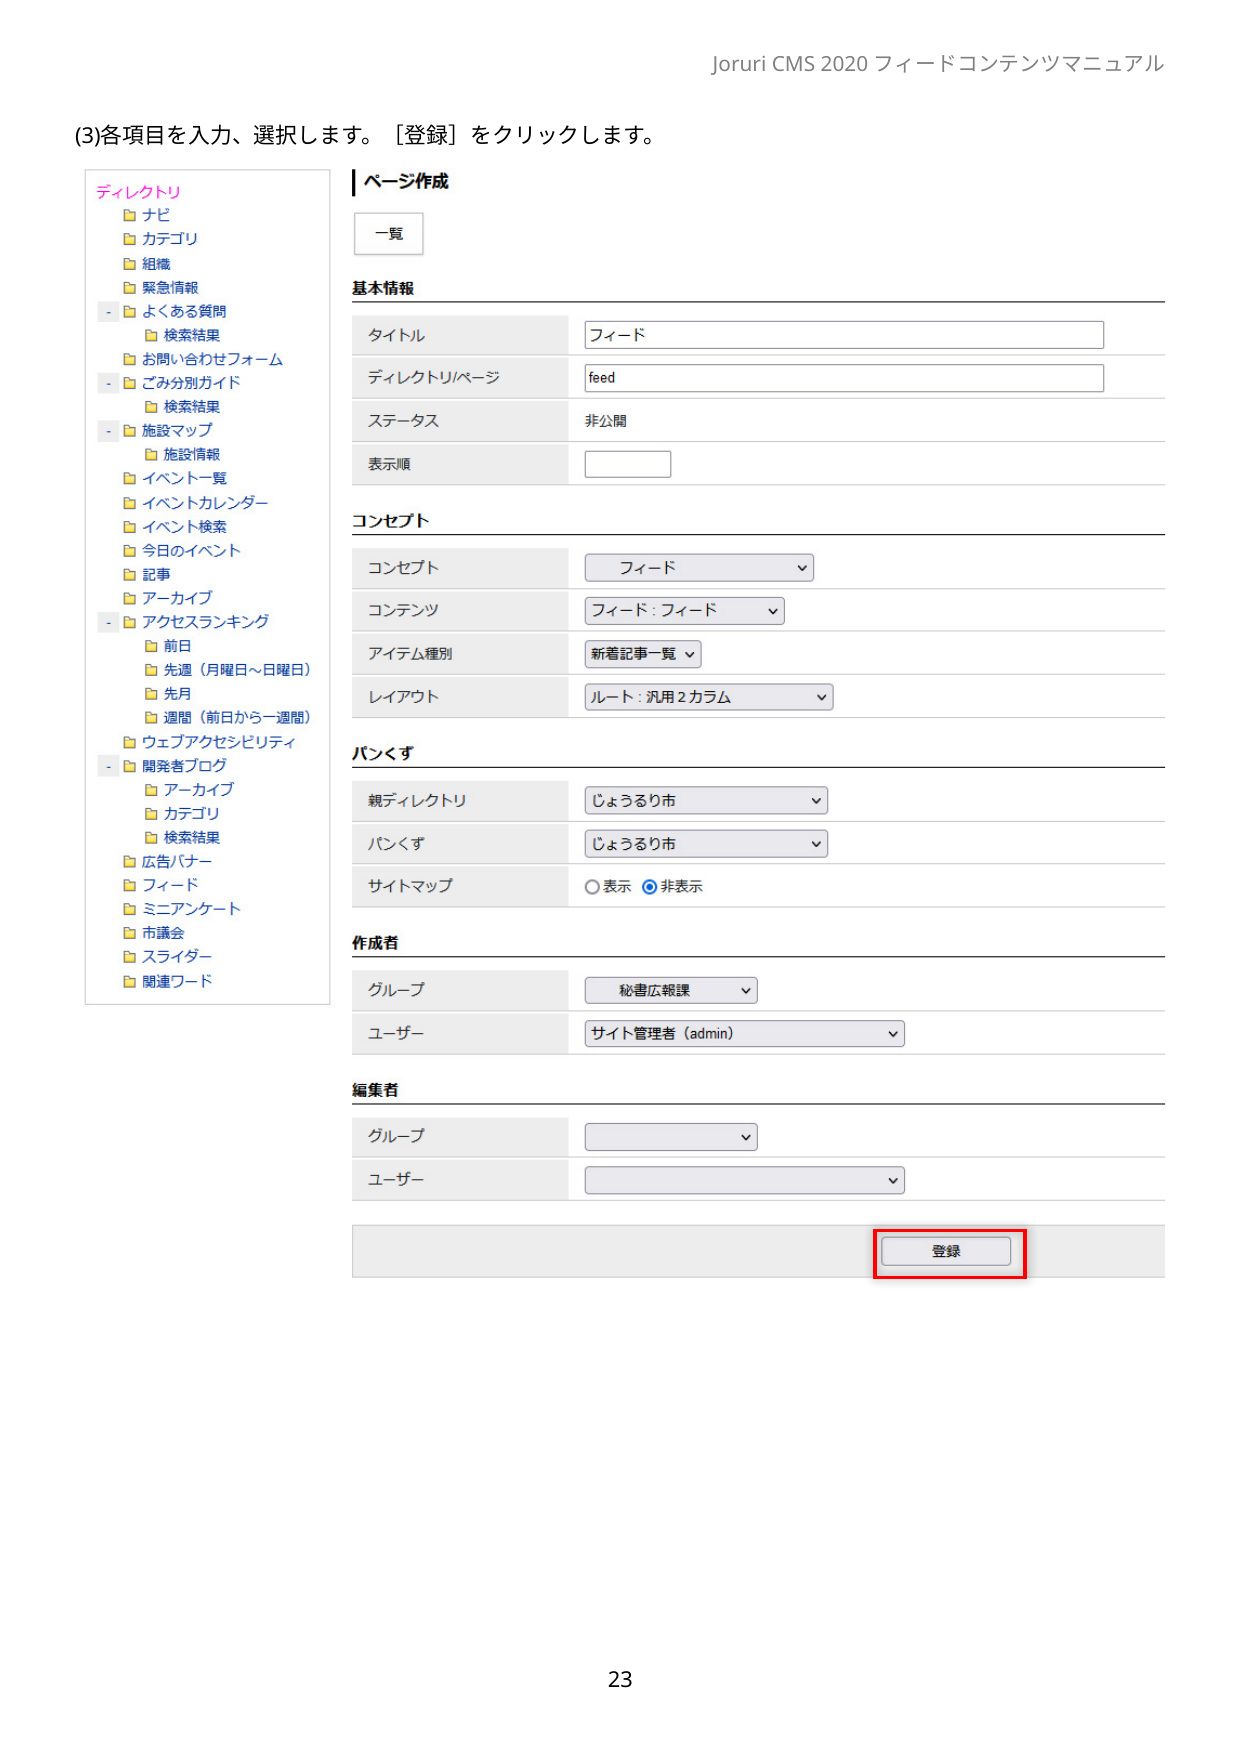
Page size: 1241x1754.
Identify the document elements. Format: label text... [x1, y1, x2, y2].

picture [75, 162, 1166, 1294]
text (3)各項目を入力、選択します。［登録］をクリックします。 [75, 118, 1165, 150]
